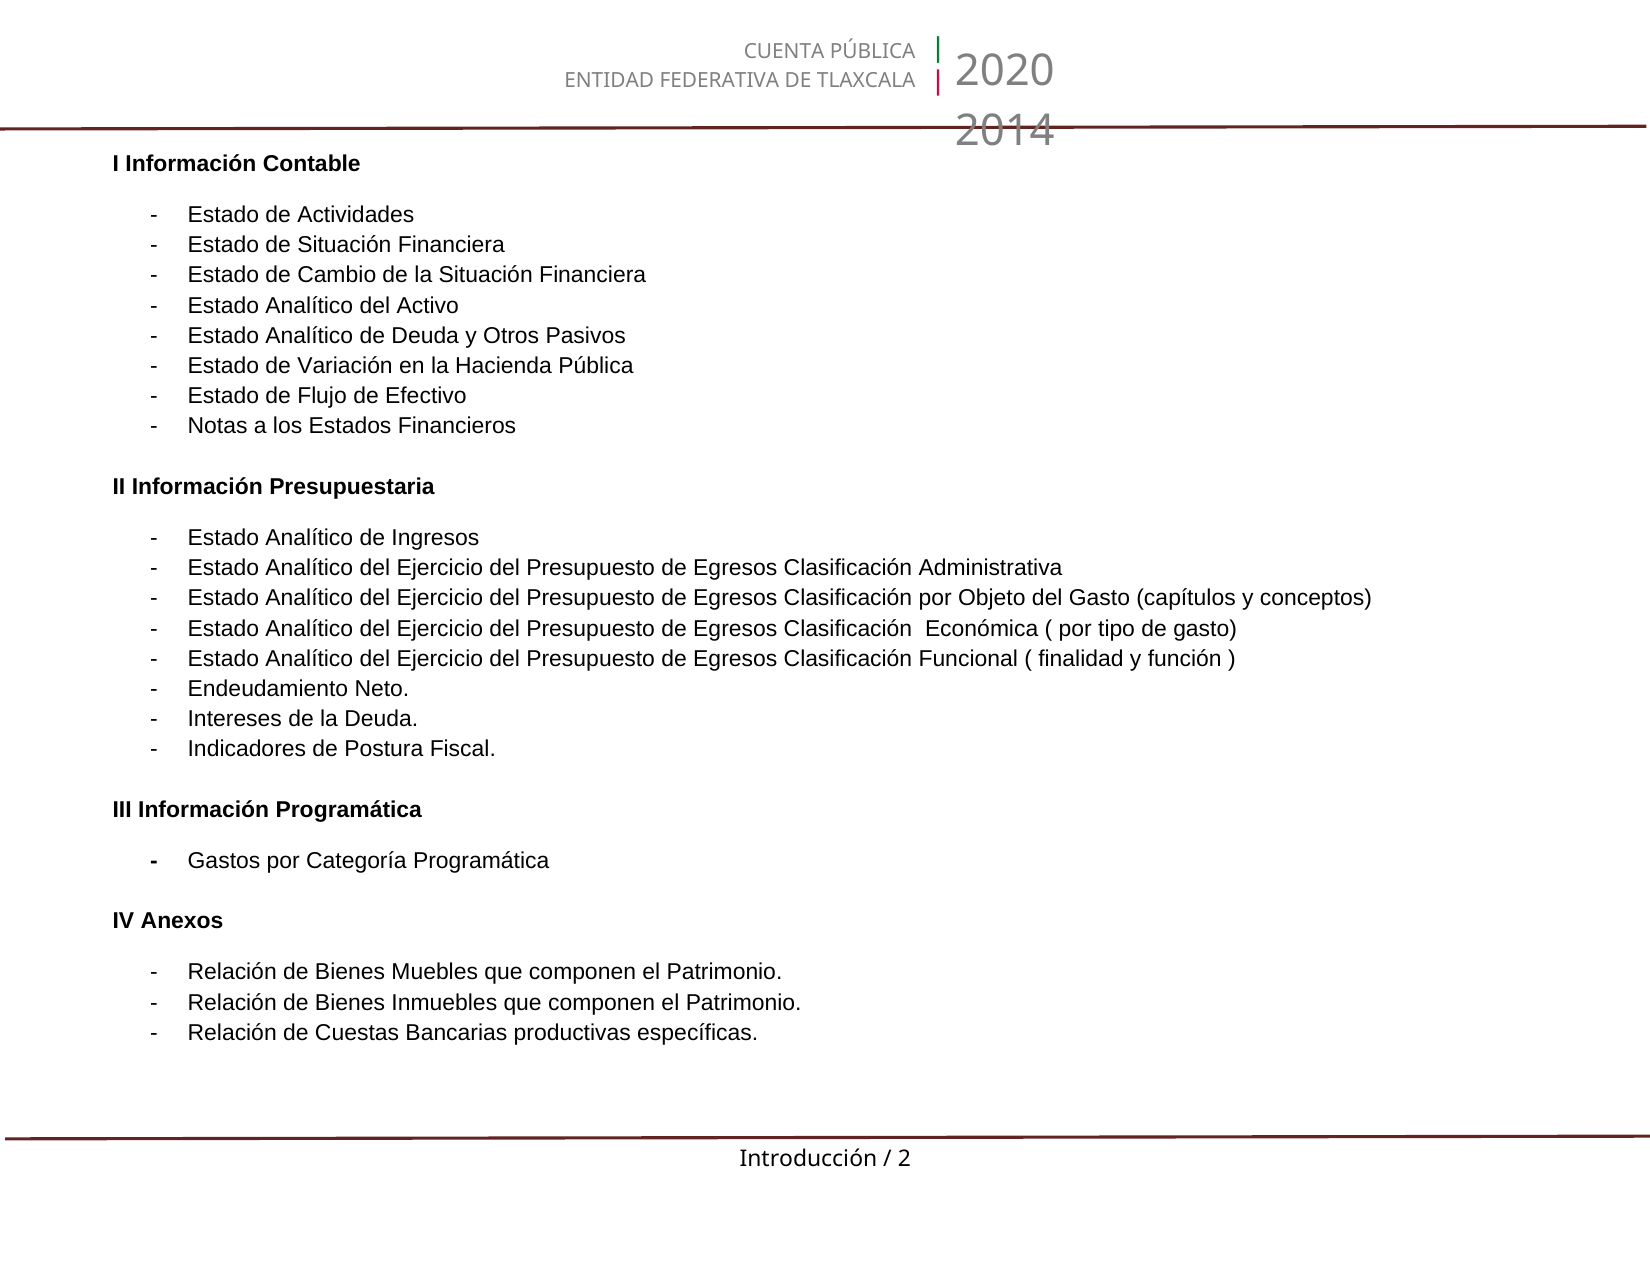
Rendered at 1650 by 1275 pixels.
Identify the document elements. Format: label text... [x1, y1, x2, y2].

list Estado Analítico del Ejercicio del Presupuesto de Egresos Clasificación Administrativa [150, 554, 1537, 581]
list Estado Analítico del Activo [150, 292, 1537, 318]
list Endeudamiento Neto. [150, 675, 1537, 701]
list Indicadores de Postura Fiscal. [150, 735, 1537, 762]
list Estado Analítico del Ejercicio del Presupuesto de Egresos Clasificación por Objeto del Gasto (capítulos y conceptos) [150, 584, 1537, 611]
list Estado Analítico del Ejercicio del Presupuesto de Egresos Clasificación Funcional ( finalidad y función ) [150, 645, 1537, 671]
list Estado Analítico de Ingresos [150, 524, 1537, 550]
list Gastos por Categoría Programática [150, 847, 1537, 873]
list Estado de Flujo de Efectivo [150, 382, 1537, 409]
list Notas a los Estados Financieros [150, 412, 1537, 439]
list Estado de Situación Financiera [150, 231, 1537, 258]
list Estado de Actividades [150, 201, 1537, 227]
text IV Anexos [112, 907, 1537, 934]
list Estado de Variación en la Hacienda Pública [150, 352, 1537, 378]
list Relación de Bienes Inmuebles que componen el Patrimonio. [150, 988, 1537, 1015]
list Relación de Cuestas Bancarias productivas específicas. [150, 1019, 1537, 1045]
list Intereses de la Deuda. [150, 705, 1537, 732]
picture [930, 27, 951, 99]
text I Información Contable [112, 150, 1537, 176]
text II Información Presupuestaria [112, 473, 1537, 499]
list Estado de Cambio de la Situación Financiera [150, 261, 1537, 288]
list Relación de Bienes Muebles que componen el Patrimonio. [150, 958, 1537, 985]
list Estado Analítico de Deuda y Otros Pasivos [150, 322, 1537, 348]
list Estado Analítico del Ejercicio del Presupuesto de Egresos Clasificación Económica ( por tipo de gasto) [150, 614, 1537, 641]
text III Información Programática [112, 796, 1537, 822]
